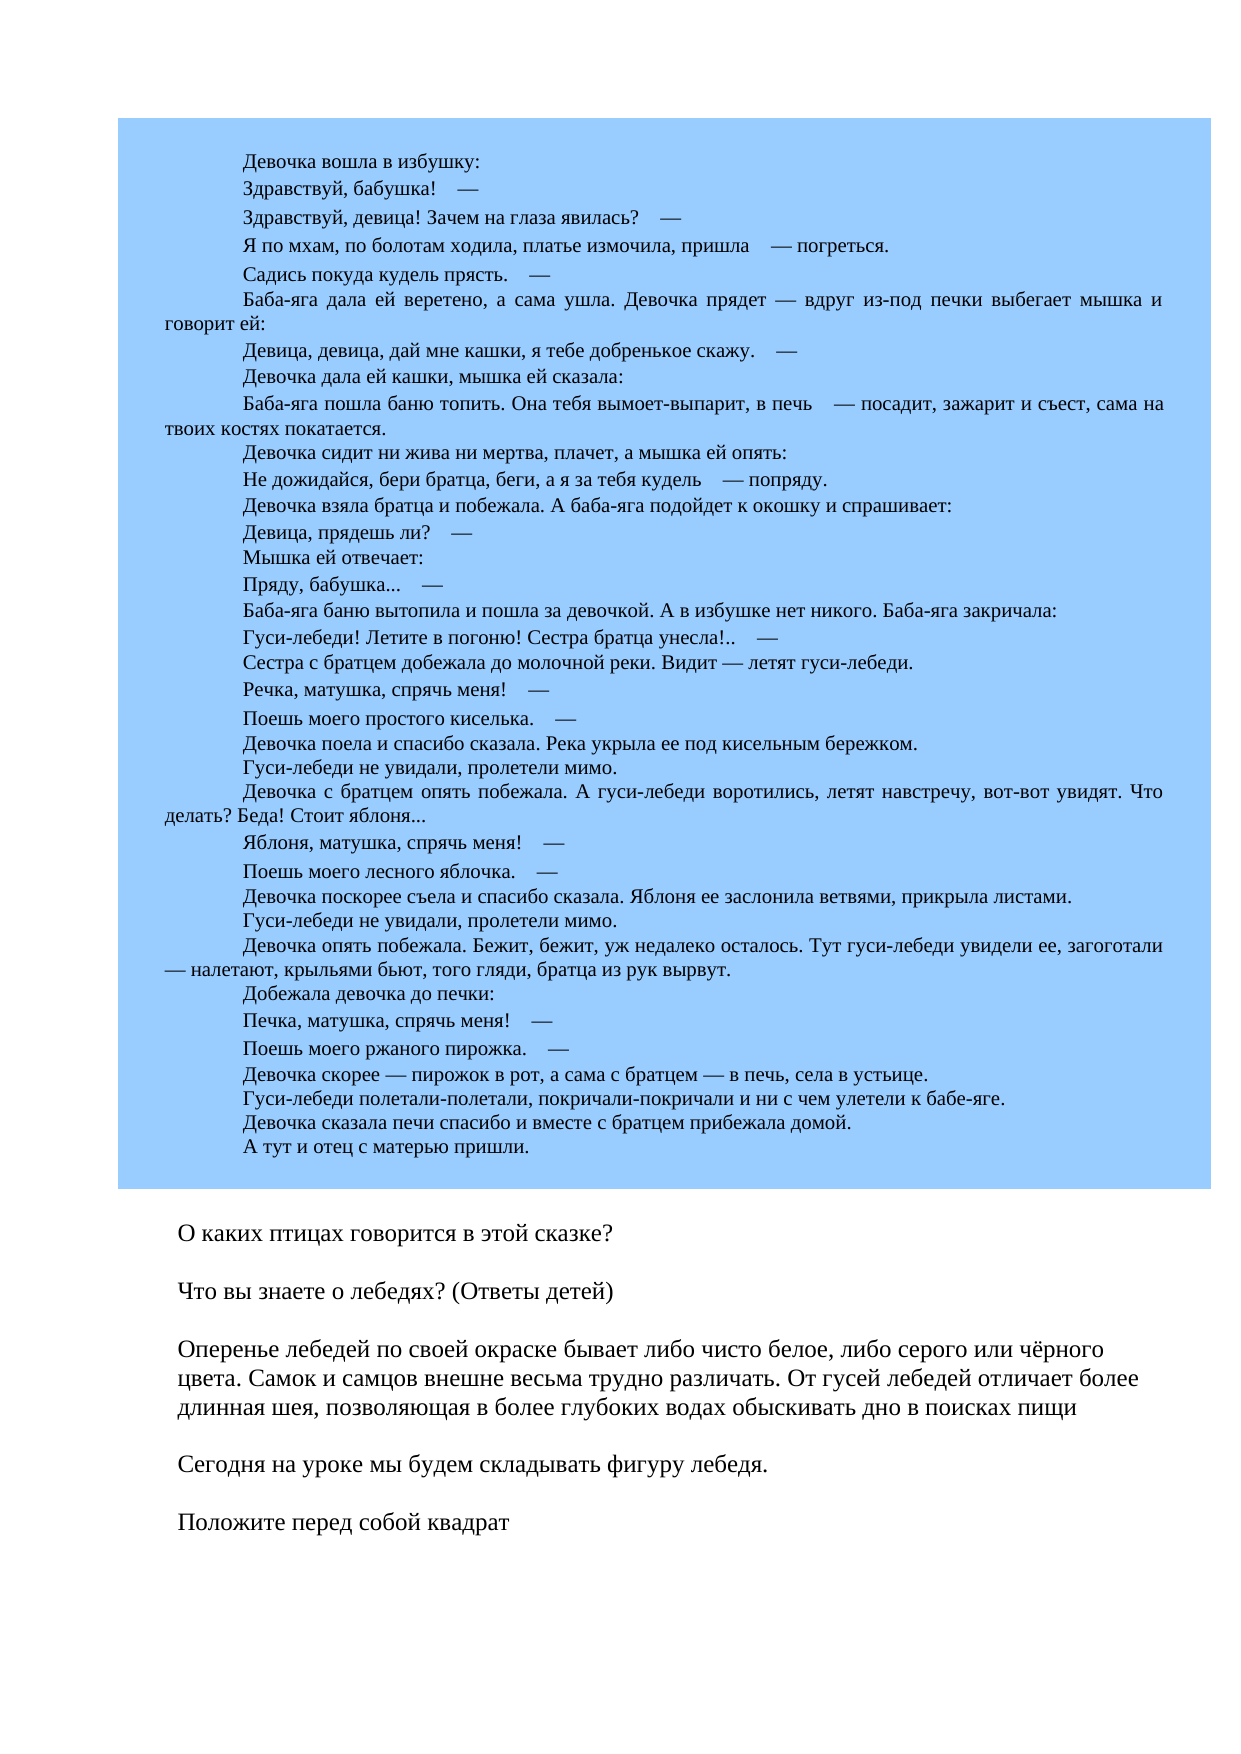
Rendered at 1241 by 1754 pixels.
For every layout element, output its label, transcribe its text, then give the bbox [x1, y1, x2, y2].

text Оперенье лебедей по своей окраске бывает либо чисто белое, либо серого или чёрного цвета. Самок и самцов внешне весьма трудно различать. От гусей лебедей отличает более длинная шея, позволяющая в более глубоких водах обыскивать дно в поисках пищи [177, 1334, 1152, 1420]
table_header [118, 118, 1211, 1189]
text Положите перед собой квадрат [177, 1507, 1152, 1536]
text Что вы знаете о лебедях? (Ответы детей) [177, 1276, 1152, 1305]
text Сегодня на уроке мы будем складывать фигуру лебедя. [177, 1449, 1152, 1478]
text О каких птицах говорится в этой сказке? [177, 1218, 1152, 1247]
